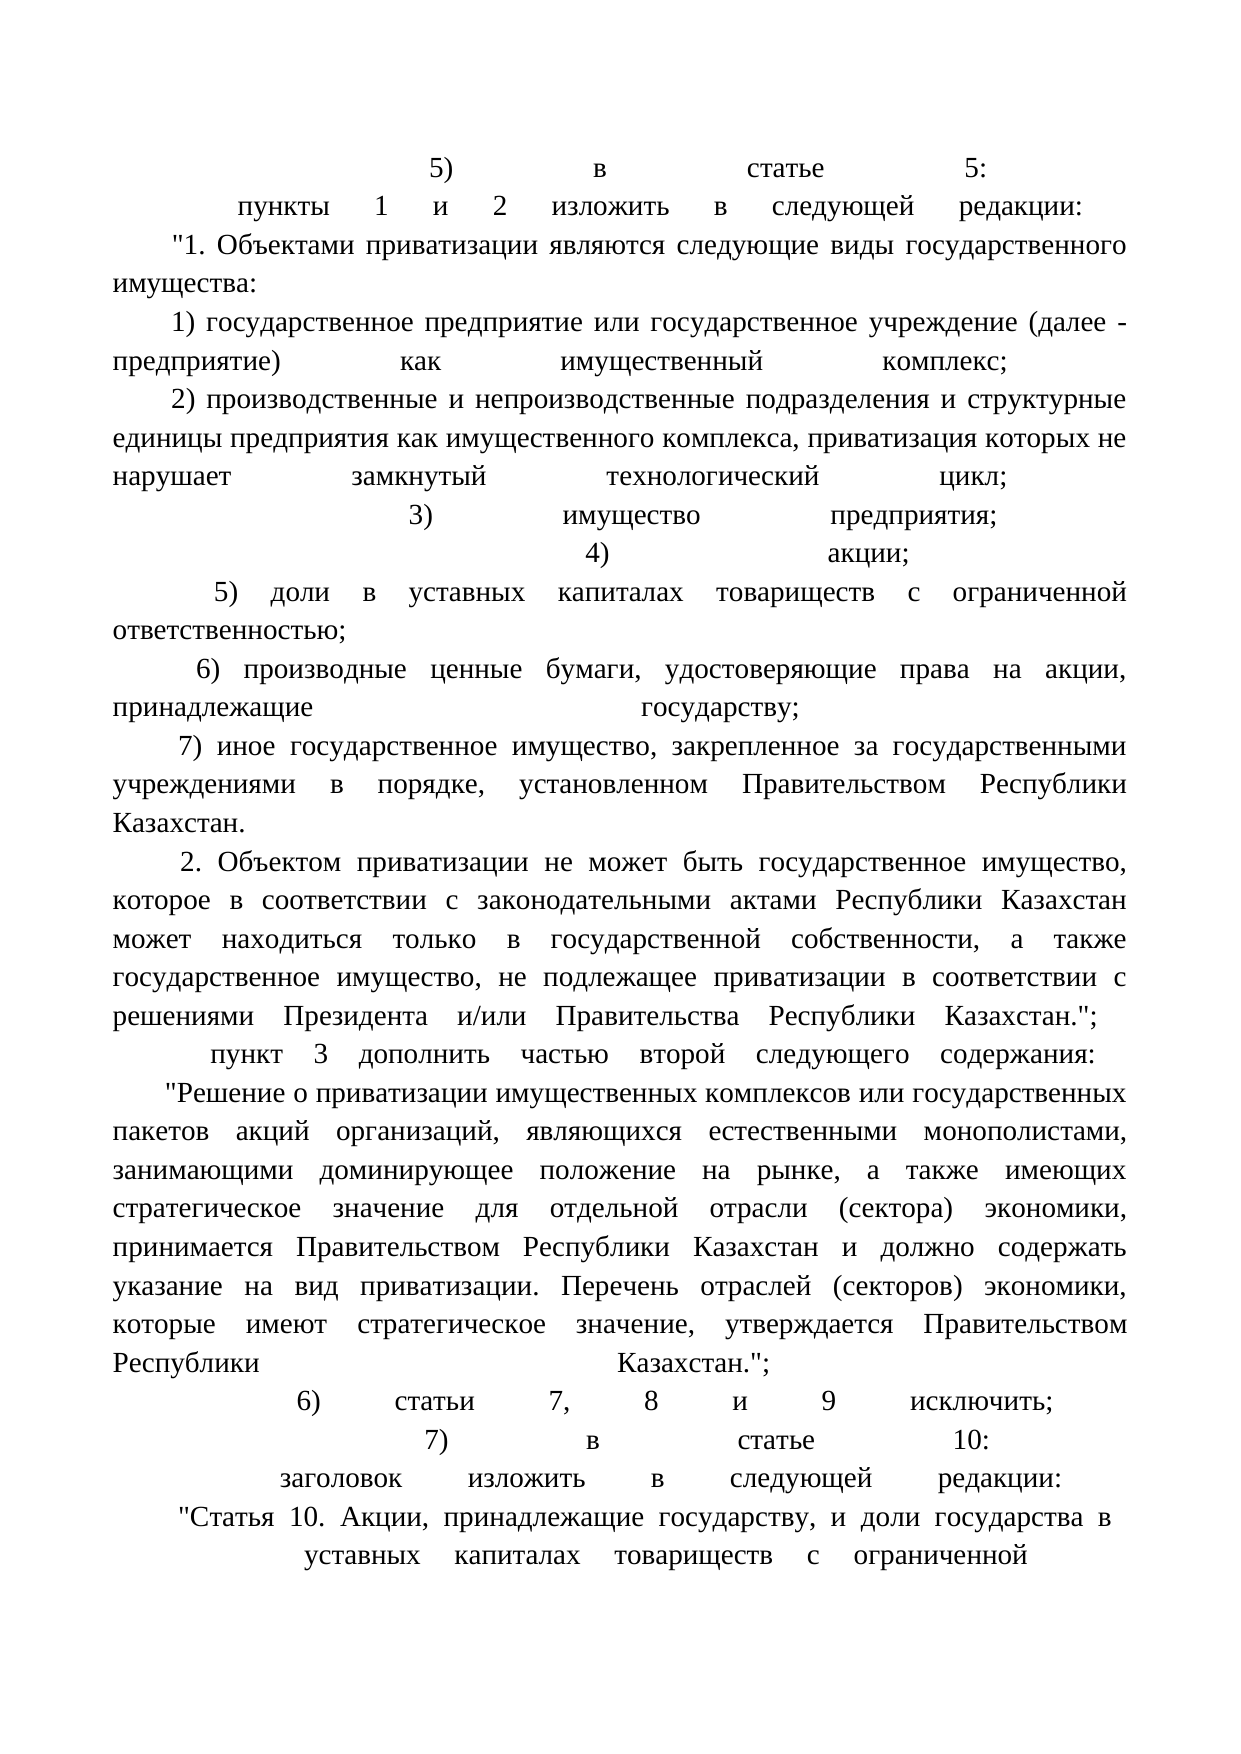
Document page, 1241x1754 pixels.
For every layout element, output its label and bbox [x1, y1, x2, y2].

text [112, 150, 1128, 1571]
